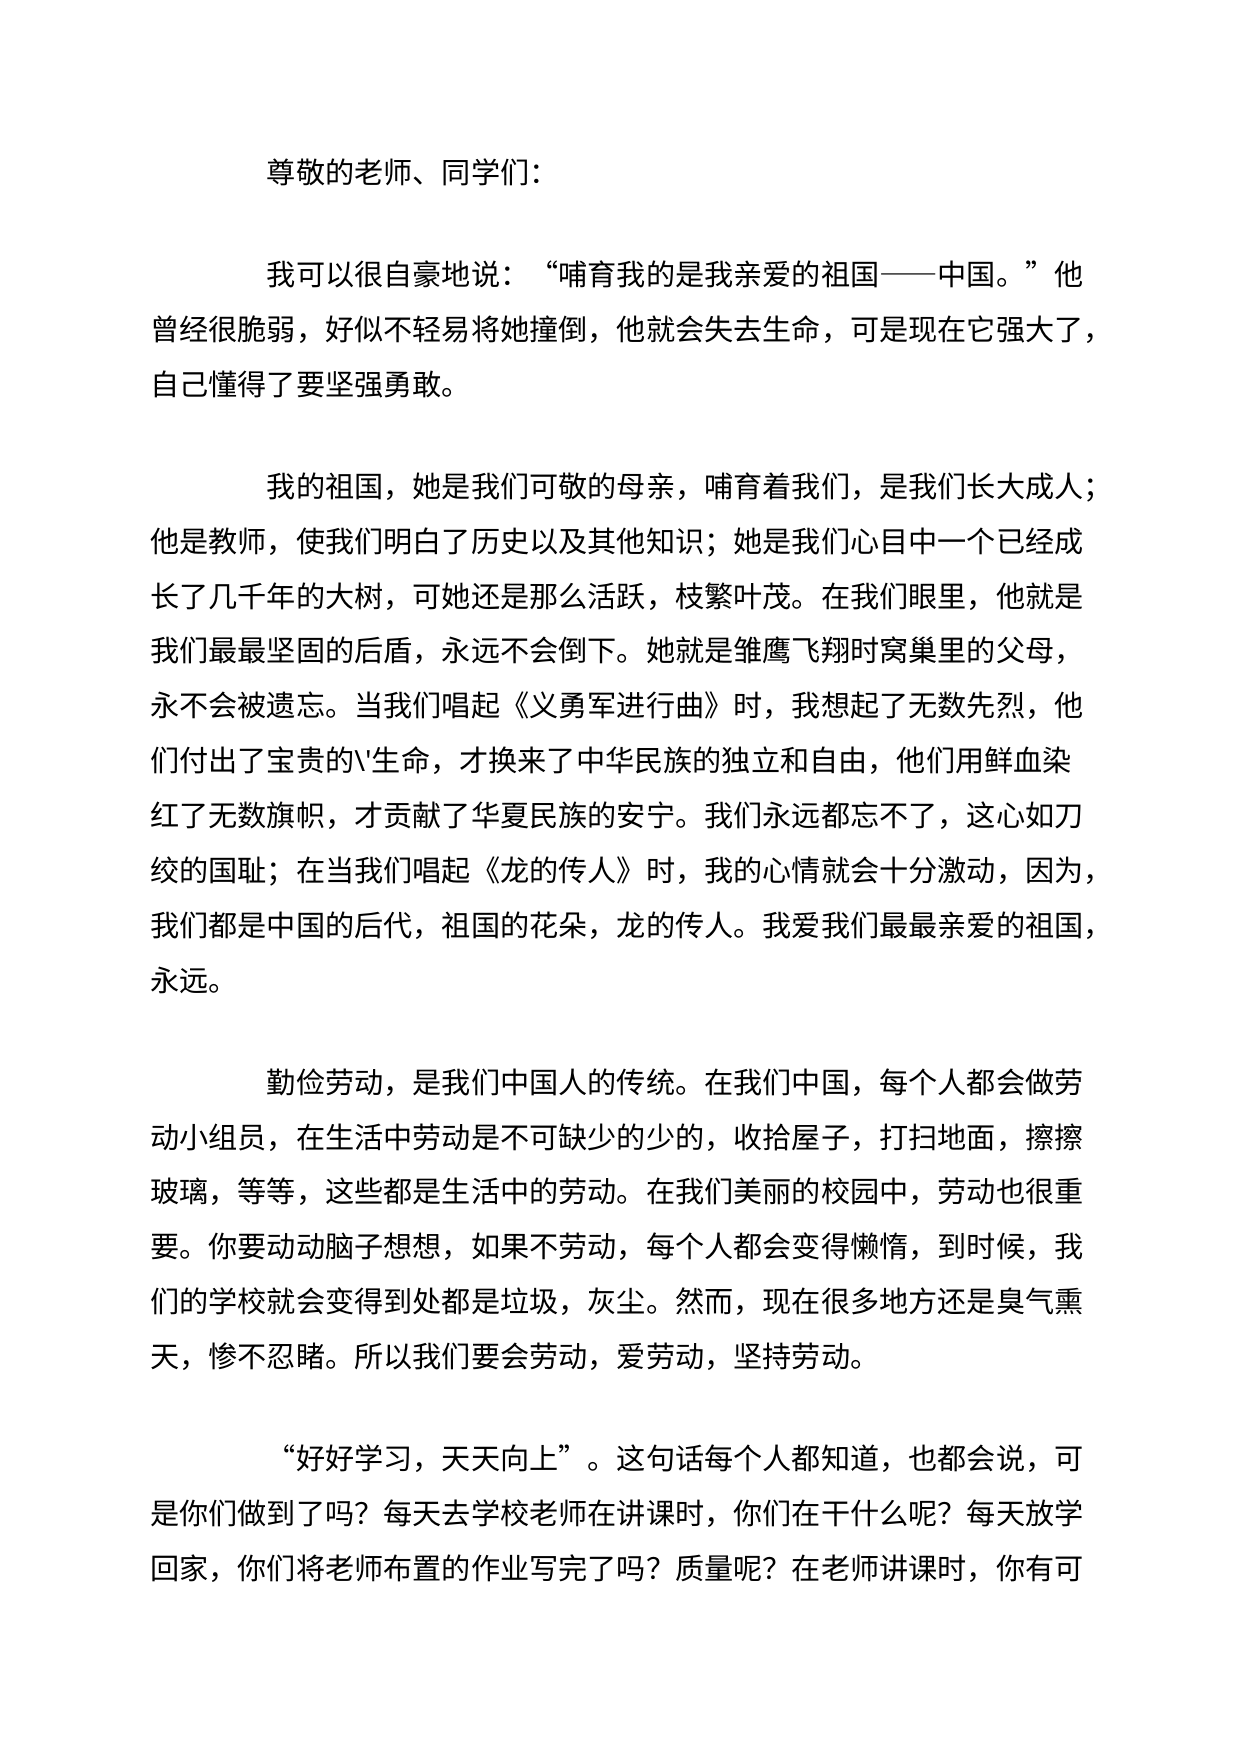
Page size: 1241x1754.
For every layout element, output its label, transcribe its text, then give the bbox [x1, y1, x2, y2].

text 我的祖国，她是我们可敬的母亲，哺育着我们，是我们长大成人；他是教师，使我们明白了历史以及其他知识；她是我们心目中一个已经成长了几千年的大树，可她还是那么活跃，枝繁叶茂。在我们眼里，他就是我们最最坚固的后盾，永远不会倒下。她就是雏鹰飞翔时窝巢里的父母，永不会被遗忘。当我们唱起《义勇军进行曲》时，我想起了无数先烈，他们付出了宝贵的\'生命，才换来了中华民族的独立和自由，他们用鲜血染红了无数旗帜，才贡献了华夏民族的安宁。我们永远都忘不了，这心如刀绞的国耻；在当我们唱起《龙的传人》时，我的心情就会十分激动，因为，我们都是中国的后代，祖国的花朵，龙的传人。我爱我们最最亲爱的祖国，永远。 [150, 463, 1090, 1000]
text 尊敬的老师、同学们： [150, 150, 1090, 192]
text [150, 1436, 1090, 1588]
text 勤俭劳动，是我们中国人的传统。在我们中国，每个人都会做劳动小组员，在生活中劳动是不可缺少的少的，收拾屋子，打扫地面，擦擦玻璃，等等，这些都是生活中的劳动。在我们美丽的校园中，劳动也很重要。你要动动脑子想想，如果不劳动，每个人都会变得懒惰，到时候，我们的学校就会变得到处都是垃圾，灰尘。然而，现在很多地方还是臭气熏天，惨不忍睹。所以我们要会劳动，爱劳动，坚持劳动。 [150, 1059, 1090, 1376]
text 我可以很自豪地说：“哺育我的是我亲爱的祖国——中国。”他曾经很脆弱，好似不轻易将她撞倒，他就会失去生命，可是现在它强大了，自己懂得了要坚强勇敢。 [150, 252, 1090, 404]
